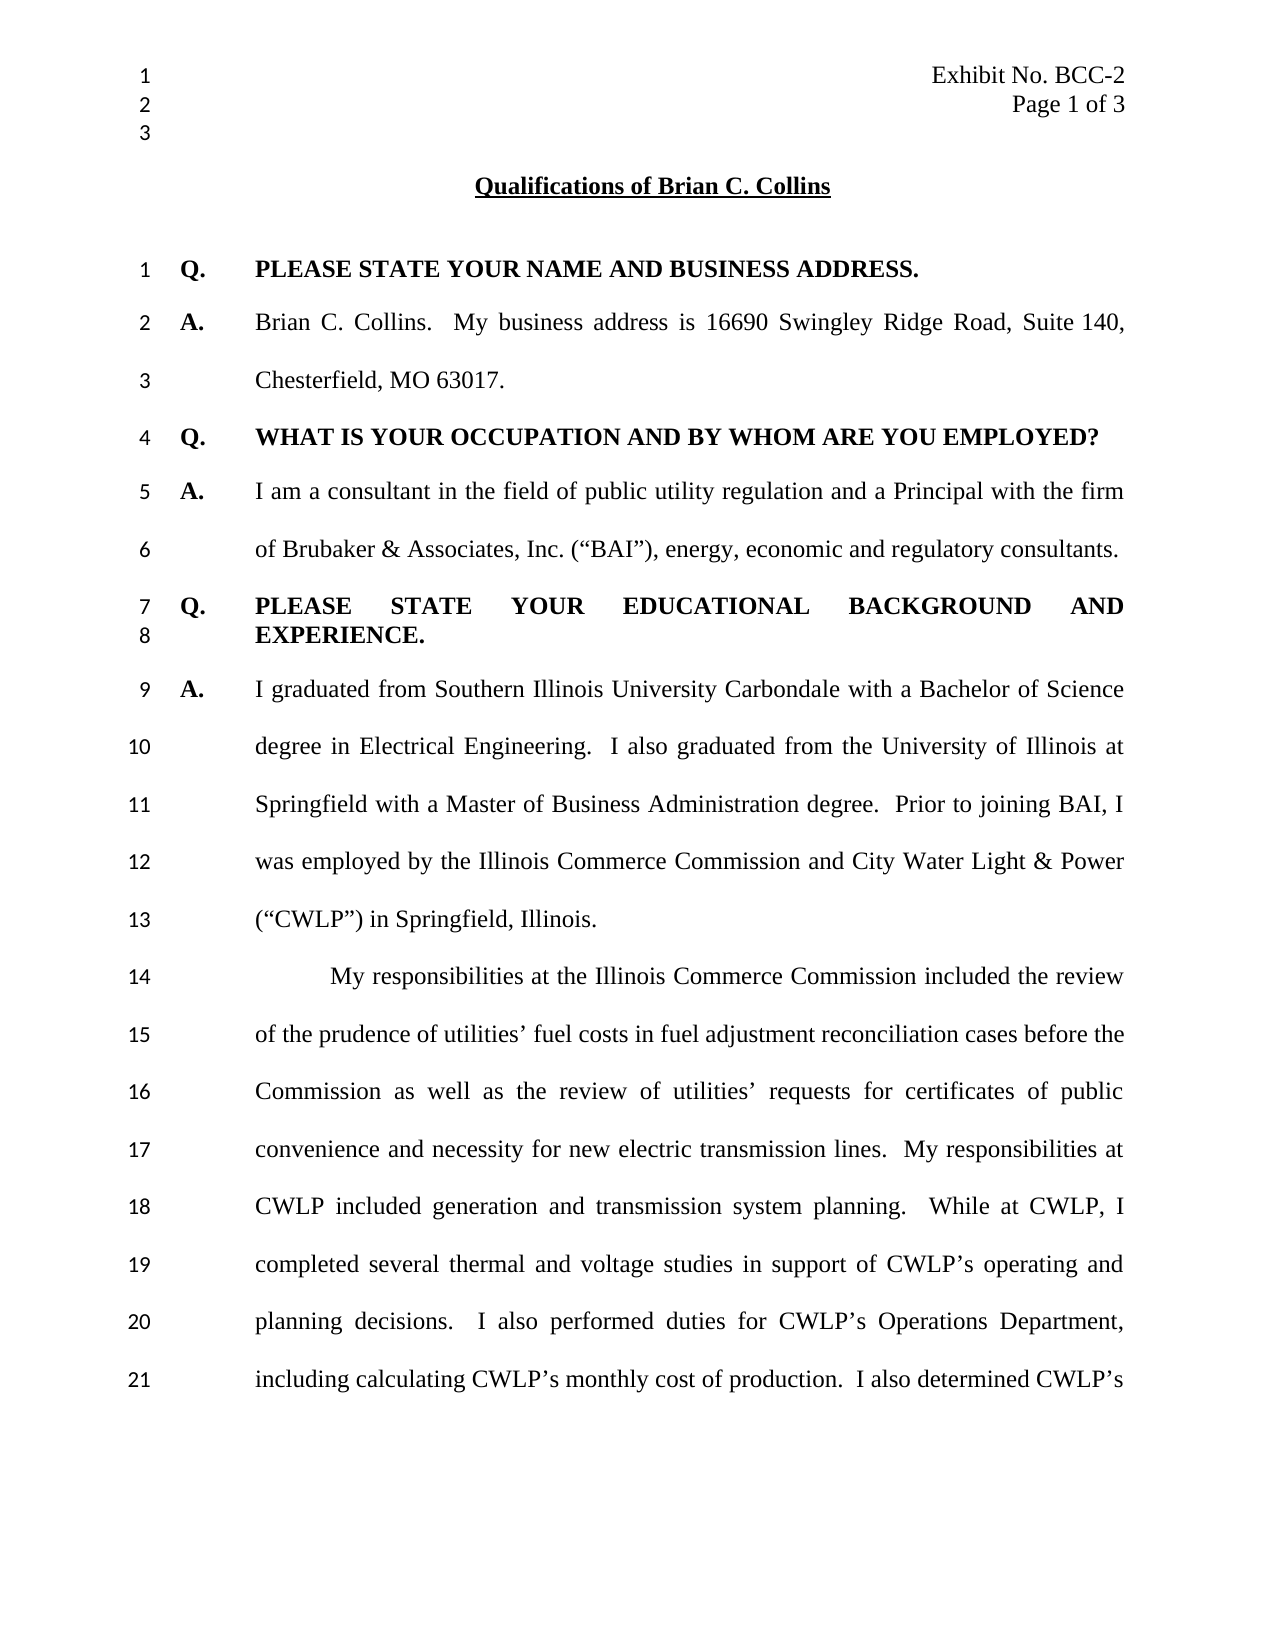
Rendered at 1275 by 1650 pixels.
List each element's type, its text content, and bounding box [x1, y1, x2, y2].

text A. Brian C. Collins. My business address is 16690 Swingley Ridge Road, Suite 140, Chesterfield, MO 63017. [180, 307, 1125, 394]
text A. I am a consultant in the field of public utility regulation and a Principal with the firm of Brubaker & Associates, Inc. (“BAI”), energy, economic and regulatory consultants. [180, 476, 1125, 562]
text Q. PLEASE STATE YOUR EDUCATIONAL BACKGROUND AND EXPERIENCE. [180, 591, 1125, 649]
text Q. WHAT IS YOUR OCCUPATION AND BY WHOM ARE YOU EMPLOYED? [180, 422, 1125, 451]
text Q. PLEASE STATE YOUR NAME AND BUSINESS ADDRESS. [180, 254, 1125, 282]
text A. I graduated from Southern Illinois University Carbondale with a Bachelor of Science degree in Electrical Engineering. I also graduated from the University of Illinois at Springfield with a Master of Business Administration degree. Prior to joining BAI, I was employed by the Illinois Commerce Commission and City Water Light & Power (“CWLP”) in Springfield, Illinois. [180, 674, 1125, 932]
text Qualifications of Brian C. Collins [180, 171, 1125, 200]
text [255, 961, 1125, 1392]
